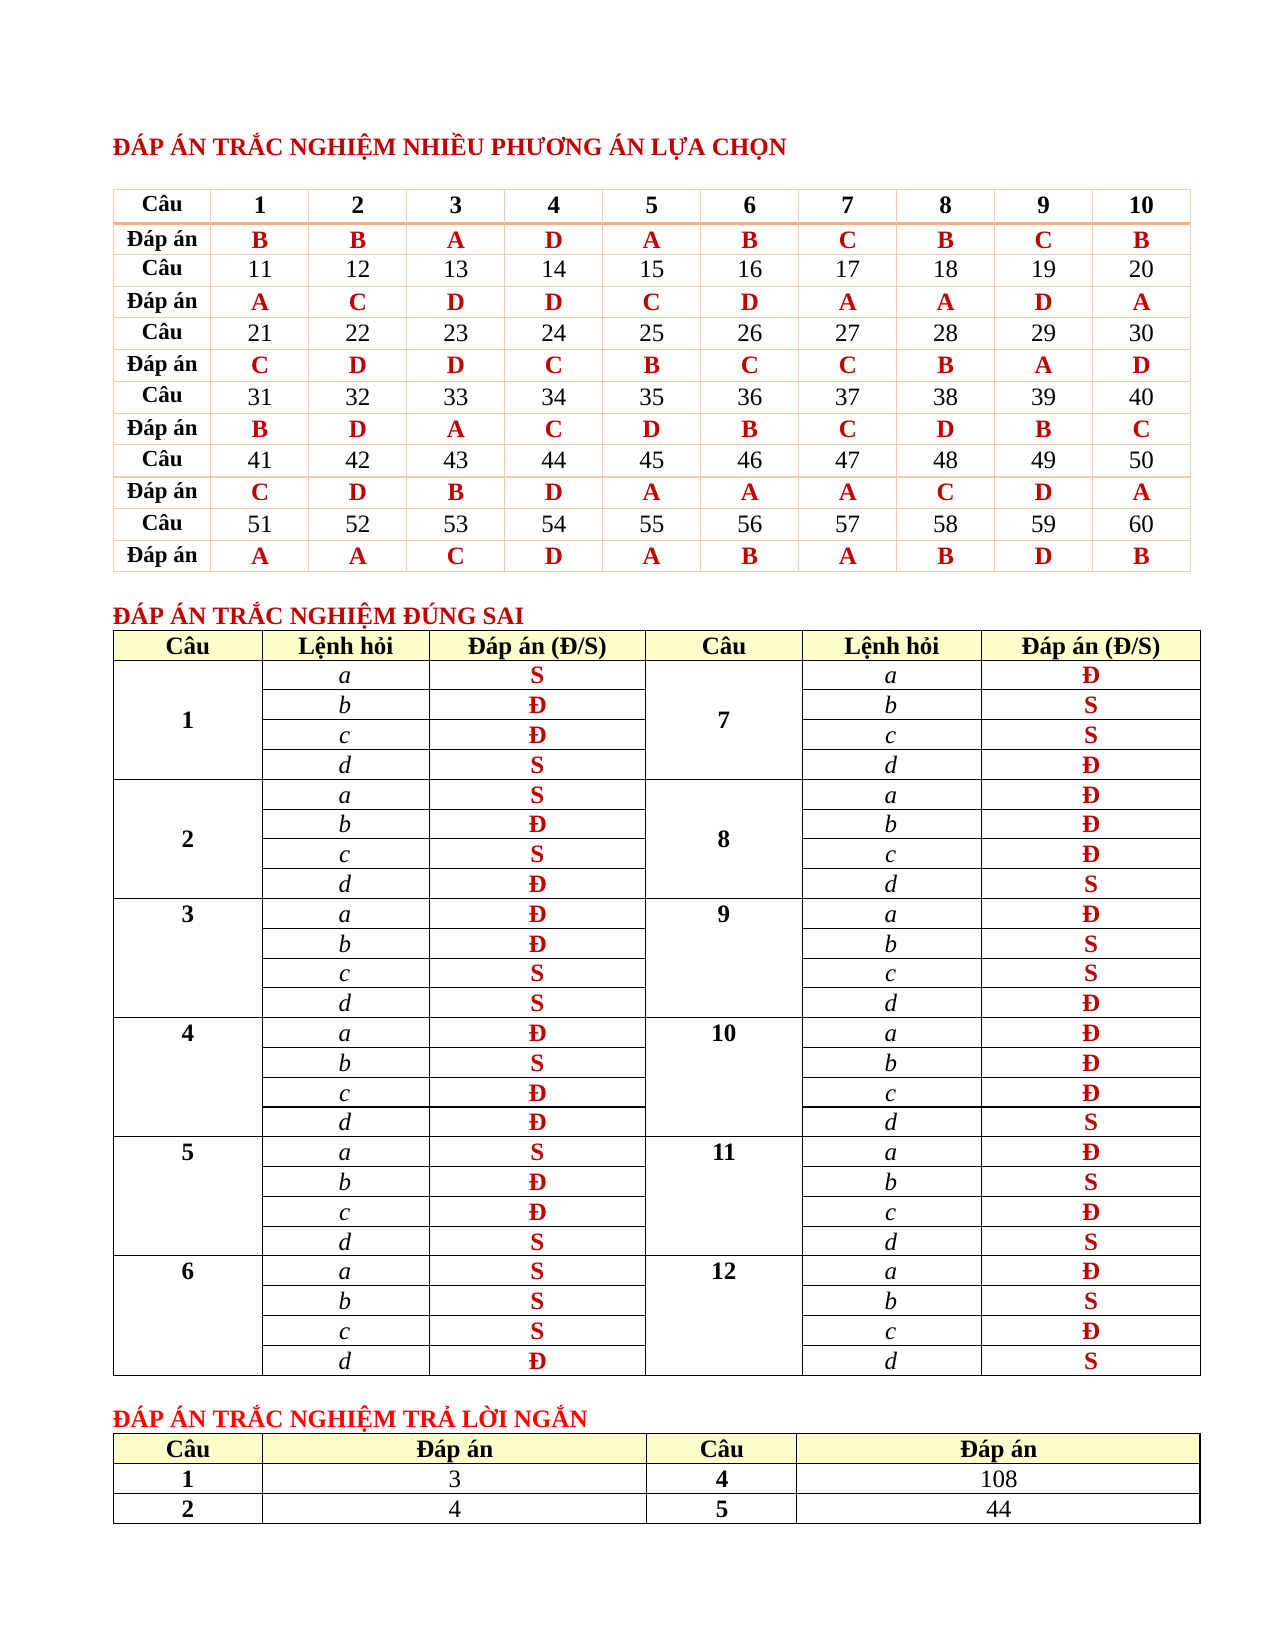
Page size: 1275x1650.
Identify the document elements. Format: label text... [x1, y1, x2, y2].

table_cell b [803, 929, 981, 957]
table_cell A [701, 478, 798, 508]
table_cell 4 [263, 1494, 646, 1522]
table_cell S [430, 1048, 645, 1077]
table_cell 58 [897, 509, 994, 540]
table_cell 17 [799, 255, 896, 286]
table_cell 36 [701, 382, 798, 413]
table_cell 29 [995, 318, 1092, 349]
table_cell 5 [114, 1137, 262, 1255]
table_cell Đáp án [114, 478, 210, 508]
table_cell S [430, 1137, 645, 1166]
table_header 2 [309, 190, 406, 222]
table_cell 3 [114, 899, 262, 1017]
table_cell S [982, 929, 1200, 957]
table_cell c [263, 1316, 429, 1345]
table_cell C [1093, 414, 1190, 444]
table_cell 54 [505, 509, 602, 540]
table_cell 39 [995, 382, 1092, 413]
table_cell Đ [982, 899, 1200, 928]
table_cell B [701, 225, 798, 253]
table_cell Đ [982, 1048, 1200, 1077]
table_cell Đ [982, 750, 1200, 779]
table_cell A [995, 350, 1092, 381]
table_cell A [1093, 287, 1190, 317]
table_cell B [211, 225, 308, 253]
table_cell S [982, 1108, 1200, 1136]
table_cell b [263, 1286, 429, 1315]
table_cell C [407, 541, 504, 571]
table_cell Đ [430, 1197, 645, 1226]
table_cell 50 [1093, 445, 1190, 476]
table_cell B [1093, 541, 1190, 571]
table_cell Đ [430, 720, 645, 749]
table_cell D [701, 287, 798, 317]
table_cell 8 [646, 780, 802, 898]
table_cell B [603, 350, 700, 381]
table_cell Đ [430, 1018, 645, 1047]
table_cell 45 [603, 445, 700, 476]
table_cell Đ [982, 780, 1200, 808]
table_cell d [803, 1108, 981, 1136]
table_cell d [263, 1346, 429, 1374]
table_header 3 [407, 190, 504, 222]
table_cell S [982, 1227, 1200, 1255]
table_cell Đ [430, 1078, 645, 1106]
table_cell 6 [114, 1256, 262, 1374]
table_cell Đ [982, 810, 1200, 838]
table_cell C [211, 478, 308, 508]
table_cell 16 [701, 255, 798, 286]
table_cell Đ [430, 1346, 645, 1374]
table_cell 4 [114, 1018, 262, 1136]
table_cell Câu [114, 445, 210, 476]
table_cell Đ [982, 839, 1200, 868]
table_cell A [407, 414, 504, 444]
table_cell 38 [897, 382, 994, 413]
table_cell 15 [603, 255, 700, 286]
table_cell Đ [430, 1108, 645, 1136]
table_cell C [309, 287, 406, 317]
table_header 4 [505, 190, 602, 222]
table_cell c [803, 839, 981, 868]
table_cell Câu [114, 318, 210, 349]
table_cell 3 [263, 1464, 646, 1493]
table_cell c [263, 720, 429, 749]
table_cell d [263, 988, 429, 1017]
table_cell A [211, 541, 308, 571]
table_cell 21 [211, 318, 308, 349]
table_cell 30 [1093, 318, 1190, 349]
table_cell a [803, 899, 981, 928]
table_cell C [897, 478, 994, 508]
table_cell b [803, 1048, 981, 1077]
table_cell a [263, 1137, 429, 1166]
table_cell S [430, 988, 645, 1017]
table_cell S [982, 1286, 1200, 1315]
table_cell c [263, 839, 429, 868]
table_cell D [603, 414, 700, 444]
table_cell 20 [1093, 255, 1190, 286]
text ĐÁP ÁN TRẮC NGHIỆM TRẢ LỜI NGẮN [112, 1404, 1200, 1433]
table_cell C [505, 350, 602, 381]
table_cell 2 [114, 1494, 262, 1522]
table_cell 14 [505, 255, 602, 286]
table_cell D [309, 350, 406, 381]
table_cell D [995, 541, 1092, 571]
table_cell 7 [646, 661, 802, 779]
table_cell 35 [603, 382, 700, 413]
table_cell Đ [982, 661, 1200, 689]
table_cell 53 [407, 509, 504, 540]
table_cell d [263, 869, 429, 898]
table_cell 10 [646, 1018, 802, 1136]
table_cell 37 [799, 382, 896, 413]
table_cell 2 [114, 780, 262, 898]
table_cell Đ [430, 929, 645, 957]
table_cell b [263, 810, 429, 838]
table_header Câu [114, 190, 210, 222]
table_cell S [430, 959, 645, 987]
table_cell 40 [1093, 382, 1190, 413]
table_cell d [263, 750, 429, 779]
table_cell 23 [407, 318, 504, 349]
table_cell b [263, 690, 429, 719]
table_cell a [803, 1137, 981, 1166]
table_cell B [897, 541, 994, 571]
table_cell D [407, 287, 504, 317]
table_cell c [263, 1197, 429, 1226]
table_cell d [803, 750, 981, 779]
table_cell 47 [799, 445, 896, 476]
table_cell 18 [897, 255, 994, 286]
table_cell D [505, 541, 602, 571]
table_cell Đáp án [114, 414, 210, 444]
table_cell S [982, 1346, 1200, 1374]
table_cell S [982, 959, 1200, 987]
table_cell B [701, 541, 798, 571]
table_cell D [1093, 350, 1190, 381]
table_cell c [803, 1316, 981, 1345]
table_header 10 [1093, 190, 1190, 222]
table_cell 31 [211, 382, 308, 413]
table_cell B [995, 414, 1092, 444]
table_cell 56 [701, 509, 798, 540]
table_cell A [603, 478, 700, 508]
table_cell 60 [1093, 509, 1190, 540]
table_cell 34 [505, 382, 602, 413]
table_cell c [263, 1078, 429, 1106]
table_cell S [430, 780, 645, 808]
table_cell 42 [309, 445, 406, 476]
table_cell D [309, 414, 406, 444]
table_cell 108 [797, 1464, 1199, 1493]
table_cell 24 [505, 318, 602, 349]
table_cell d [263, 1108, 429, 1136]
table_cell S [430, 839, 645, 868]
table_cell S [430, 1227, 645, 1255]
table_cell 5 [647, 1494, 796, 1522]
table_cell 55 [603, 509, 700, 540]
table_cell Đáp án [114, 287, 210, 317]
table_cell 49 [995, 445, 1092, 476]
table_cell B [309, 225, 406, 253]
table_cell Đ [430, 810, 645, 838]
table_cell d [803, 869, 981, 898]
table_cell Đ [982, 1078, 1200, 1106]
table_cell S [982, 1167, 1200, 1196]
table_cell C [799, 414, 896, 444]
table_header 1 [211, 190, 308, 222]
table_header Đáp án (Đ/S) [982, 631, 1200, 659]
table_cell a [263, 1018, 429, 1047]
table_cell Đ [982, 1018, 1200, 1047]
table_cell B [1093, 225, 1190, 253]
table_cell D [897, 414, 994, 444]
table_cell D [407, 350, 504, 381]
table_cell D [505, 287, 602, 317]
table_cell 57 [799, 509, 896, 540]
table_cell C [603, 287, 700, 317]
table_header 9 [995, 190, 1092, 222]
table_cell b [263, 1048, 429, 1077]
table_cell 11 [211, 255, 308, 286]
table_cell C [701, 350, 798, 381]
table_cell Câu [114, 255, 210, 286]
table_cell D [995, 478, 1092, 508]
table_cell Đ [430, 869, 645, 898]
table_cell 22 [309, 318, 406, 349]
table_cell S [430, 1256, 645, 1285]
table_header Câu [646, 631, 802, 659]
table_header 5 [603, 190, 700, 222]
table_cell S [982, 690, 1200, 719]
table_cell a [803, 1018, 981, 1047]
table_cell Đ [430, 690, 645, 719]
table_cell d [803, 1346, 981, 1374]
table_cell B [211, 414, 308, 444]
table_cell 44 [505, 445, 602, 476]
table_cell c [803, 959, 981, 987]
table_cell d [803, 988, 981, 1017]
table_header Lệnh hỏi [263, 631, 429, 659]
table_cell 28 [897, 318, 994, 349]
table_cell a [263, 661, 429, 689]
table_cell A [603, 541, 700, 571]
table_cell A [1093, 478, 1190, 508]
table_cell 32 [309, 382, 406, 413]
table_cell 46 [701, 445, 798, 476]
table_cell S [430, 1286, 645, 1315]
table_cell A [309, 541, 406, 571]
table_cell 41 [211, 445, 308, 476]
table_cell a [803, 661, 981, 689]
table_cell c [263, 959, 429, 987]
table_cell S [982, 869, 1200, 898]
table_cell A [799, 287, 896, 317]
table_cell Đáp án [114, 541, 210, 571]
table_cell d [803, 1227, 981, 1255]
table_cell c [803, 1197, 981, 1226]
table_cell A [211, 287, 308, 317]
table_header 6 [701, 190, 798, 222]
table_cell S [982, 720, 1200, 749]
table_cell S [430, 750, 645, 779]
text ĐÁP ÁN TRẮC NGHIỆM NHIỀU PHƯƠNG ÁN LỰA CHỌN [112, 132, 1200, 161]
table_cell C [799, 225, 896, 253]
table_cell 51 [211, 509, 308, 540]
table_cell 13 [407, 255, 504, 286]
table_header Đáp án (Đ/S) [430, 631, 645, 659]
table_cell D [309, 478, 406, 508]
table_cell 19 [995, 255, 1092, 286]
table_header Đáp án [797, 1434, 1199, 1463]
table_cell Đ [982, 1197, 1200, 1226]
table_cell Đáp án [114, 350, 210, 381]
table_cell Câu [114, 509, 210, 540]
table_cell Đ [982, 1137, 1200, 1166]
table_cell 43 [407, 445, 504, 476]
table_cell B [897, 350, 994, 381]
table_cell Đáp án [114, 225, 210, 253]
table_cell S [430, 661, 645, 689]
table_cell A [897, 287, 994, 317]
table_cell C [211, 350, 308, 381]
table_header Câu [647, 1434, 796, 1463]
table_cell c [803, 720, 981, 749]
table_header Câu [114, 1434, 262, 1463]
table_cell a [263, 899, 429, 928]
table_cell b [803, 810, 981, 838]
table_cell 1 [114, 661, 262, 779]
table_cell Đ [982, 1256, 1200, 1285]
table_cell S [430, 1316, 645, 1345]
table_cell 26 [701, 318, 798, 349]
table_cell D [505, 478, 602, 508]
table_cell a [803, 1256, 981, 1285]
table_cell 52 [309, 509, 406, 540]
table_cell A [799, 541, 896, 571]
table_cell 44 [797, 1494, 1199, 1522]
table_cell a [263, 1256, 429, 1285]
table_cell b [803, 1286, 981, 1315]
table_cell 1 [114, 1464, 262, 1493]
table_cell D [505, 225, 602, 253]
table_cell 25 [603, 318, 700, 349]
table_cell c [803, 1078, 981, 1106]
table_cell Đ [430, 899, 645, 928]
table_cell 33 [407, 382, 504, 413]
table_cell B [701, 414, 798, 444]
table_cell b [263, 1167, 429, 1196]
table_cell b [803, 1167, 981, 1196]
table_header Đáp án [263, 1434, 646, 1463]
table_header Lệnh hỏi [803, 631, 981, 659]
table_cell D [995, 287, 1092, 317]
table_cell B [407, 478, 504, 508]
table_cell 27 [799, 318, 896, 349]
table_cell 9 [646, 899, 802, 1017]
text ĐÁP ÁN TRẮC NGHIỆM ĐÚNG SAI [112, 601, 1200, 630]
table_cell d [263, 1227, 429, 1255]
table_cell Đ [430, 1167, 645, 1196]
table_cell Đ [982, 1316, 1200, 1345]
table_cell b [263, 929, 429, 957]
table_cell 11 [646, 1137, 802, 1255]
table_header 8 [897, 190, 994, 222]
table_cell Đ [982, 988, 1200, 1017]
table_cell 12 [646, 1256, 802, 1374]
table_cell A [799, 478, 896, 508]
table_cell C [505, 414, 602, 444]
table_cell A [603, 225, 700, 253]
table_cell C [995, 225, 1092, 253]
table_cell a [803, 780, 981, 808]
table_cell b [803, 690, 981, 719]
table_header Câu [114, 631, 262, 659]
table_cell Câu [114, 382, 210, 413]
table_cell 59 [995, 509, 1092, 540]
table_cell C [799, 350, 896, 381]
table_cell B [897, 225, 994, 253]
table_cell 48 [897, 445, 994, 476]
table_cell A [407, 225, 504, 253]
table_cell 12 [309, 255, 406, 286]
table_cell a [263, 780, 429, 808]
table_cell 4 [647, 1464, 796, 1493]
table_header 7 [799, 190, 896, 222]
